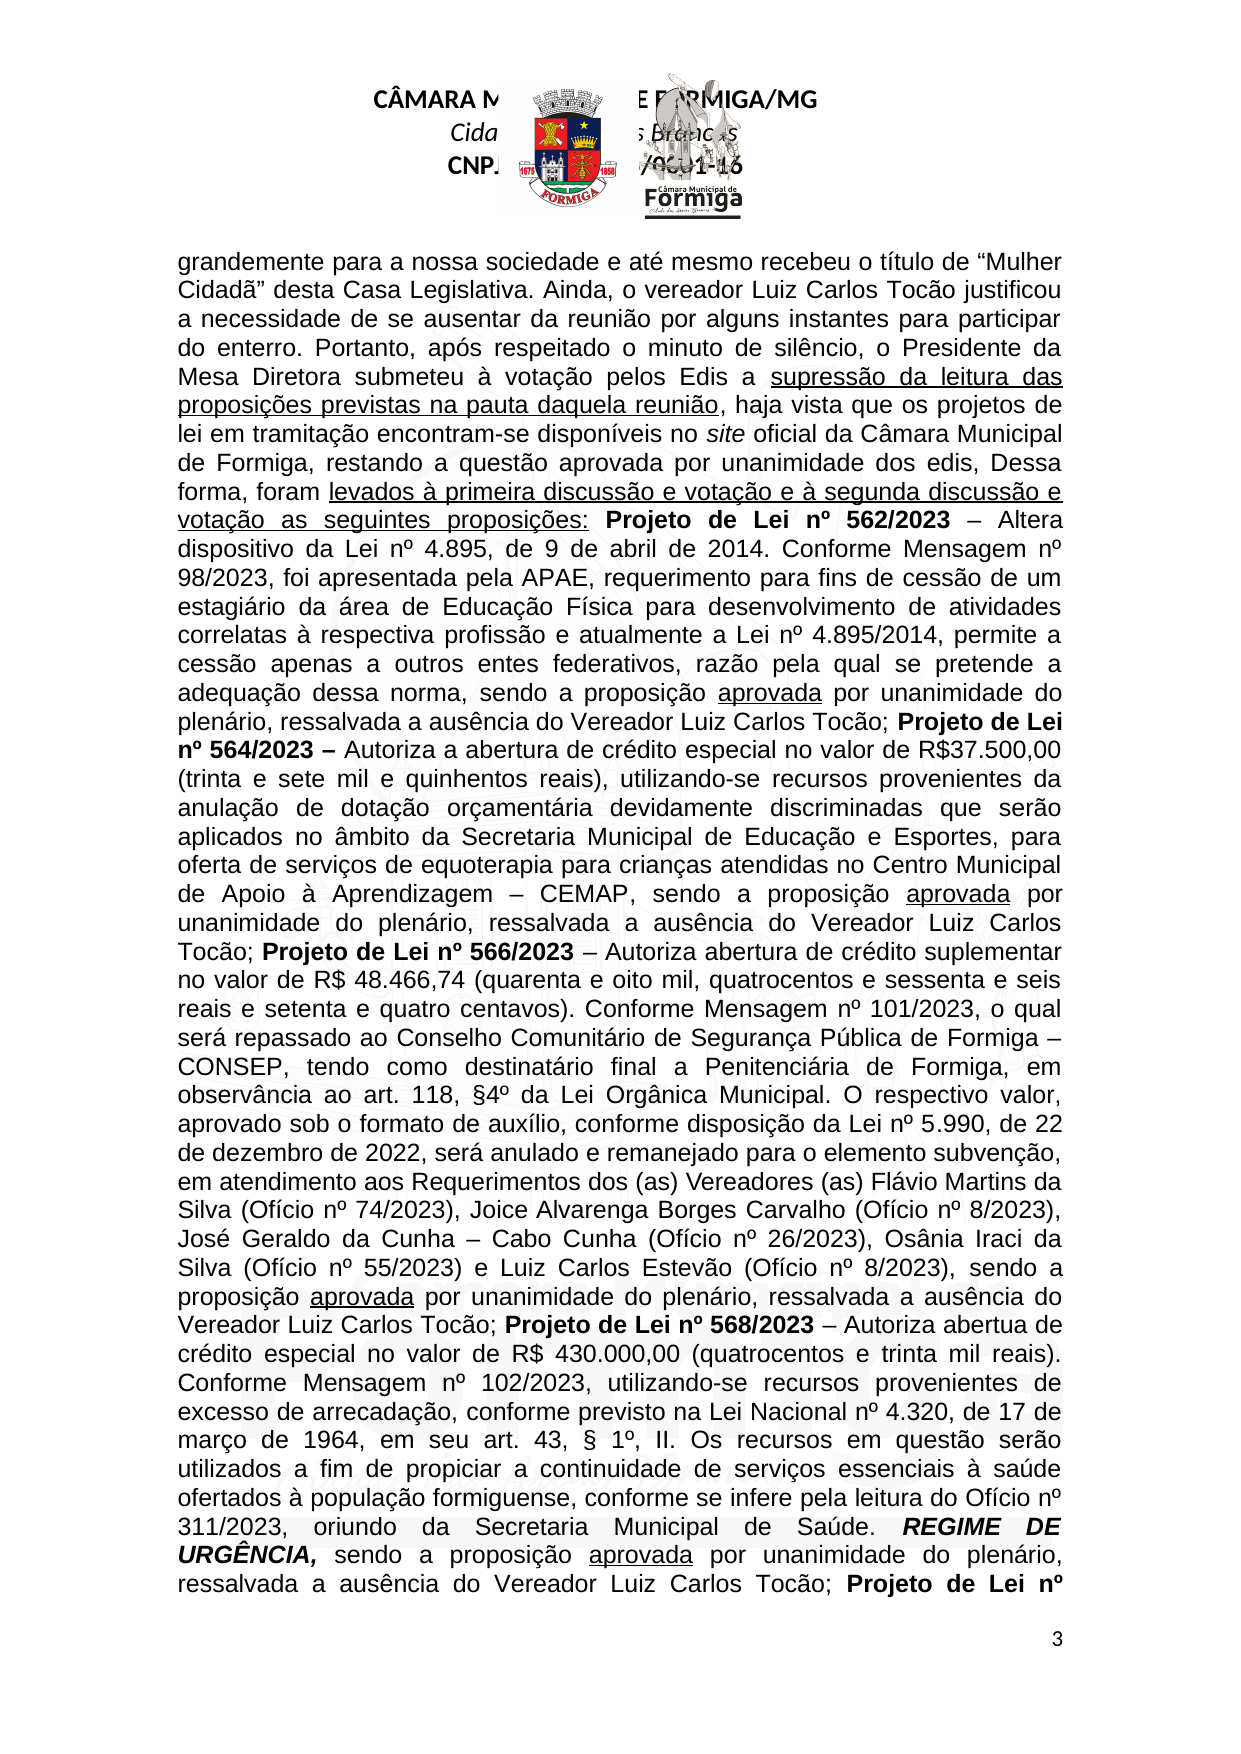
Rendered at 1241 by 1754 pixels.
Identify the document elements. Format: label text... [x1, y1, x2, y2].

picture [498, 73, 742, 219]
